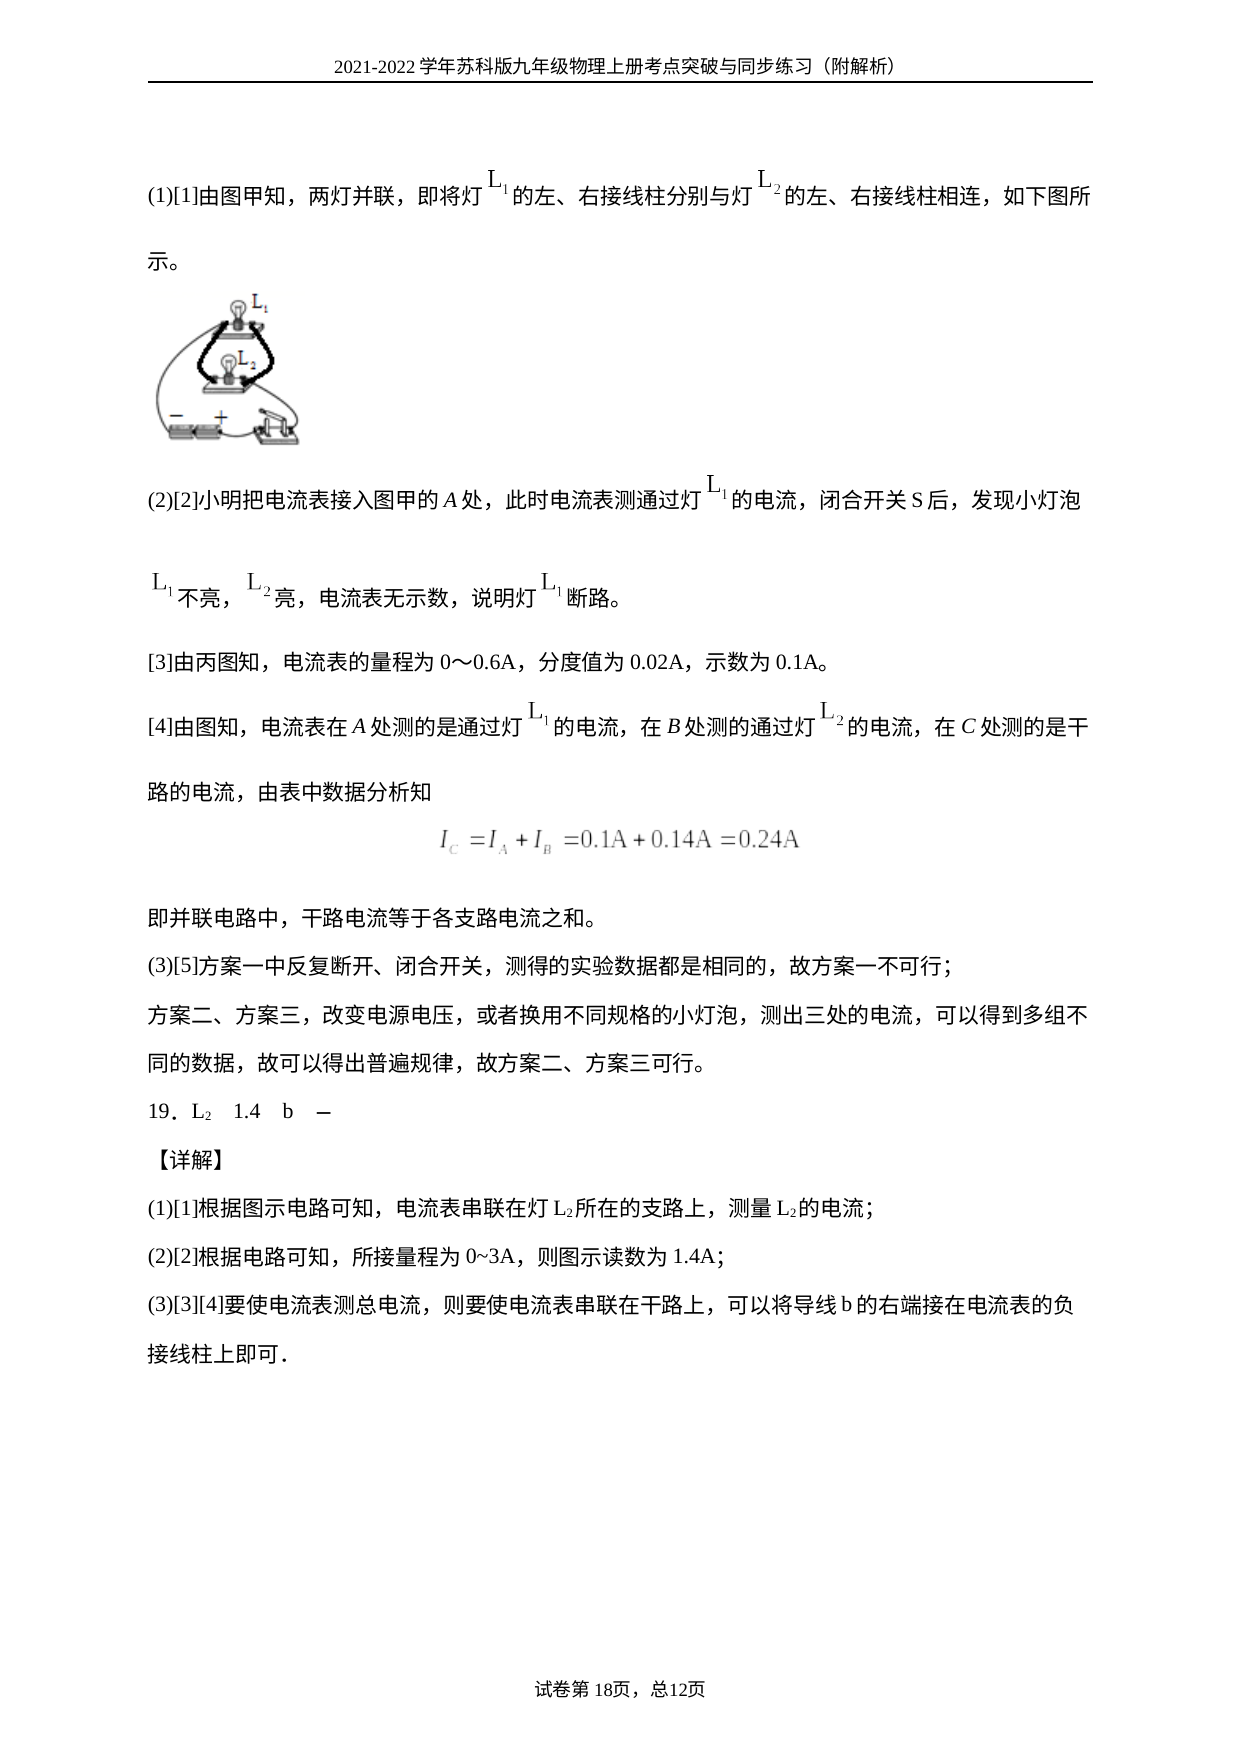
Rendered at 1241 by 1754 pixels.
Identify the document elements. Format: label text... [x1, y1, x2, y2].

text 即并联电路中，干路电流等于各支路电流之和。 [148, 901, 1093, 933]
text (3)[5]方案一中反复断开、闭合开关，测得的实验数据都是相同的，故方案一不可行； [148, 949, 1093, 981]
text (1)[1]由图甲知，两灯并联，即将灯的左、右接线柱分别与灯的左、右接线柱相连，如下图所示。 [148, 162, 1093, 276]
text (2)[2]根据电路可知，所接量程为0~3A，则图示读数为1.4A； [148, 1239, 1093, 1272]
text (2)[2]小明把电流表接入图甲的A处，此时电流表测通过灯的电流，闭合开关S后，发现小灯泡不亮，亮，电流表无示数，说明灯断路。 [148, 467, 1093, 629]
text 19．L2 1.4 b − [148, 1094, 1093, 1127]
text [4]由图知，电流表在A处测的是通过灯的电流，在B处测的通过灯的电流，在C处测的是干路的电流，由表中数据分析知 [148, 693, 1093, 807]
text [3]由丙图知，电流表的量程为0～0.6A，分度值为0.02A，示数为0.1A。 [148, 645, 1093, 677]
picture [147, 291, 306, 453]
text (1)[1]根据图示电路可知，电流表串联在灯L2所在的支路上，测量L2的电流； [148, 1191, 1093, 1223]
text (3)[3][4]要使电流表测总电流，则要使电流表串联在干路上，可以将导线b的右端接在电流表的负接线柱上即可． [148, 1288, 1093, 1369]
text 【详解】 [148, 1143, 1093, 1175]
text 方案二、方案三，改变电源电压，或者换用不同规格的小灯泡，测出三处的电流，可以得到多组不同的数据，故可以得出普遍规律，故方案二、方案三可行。 [148, 997, 1093, 1078]
